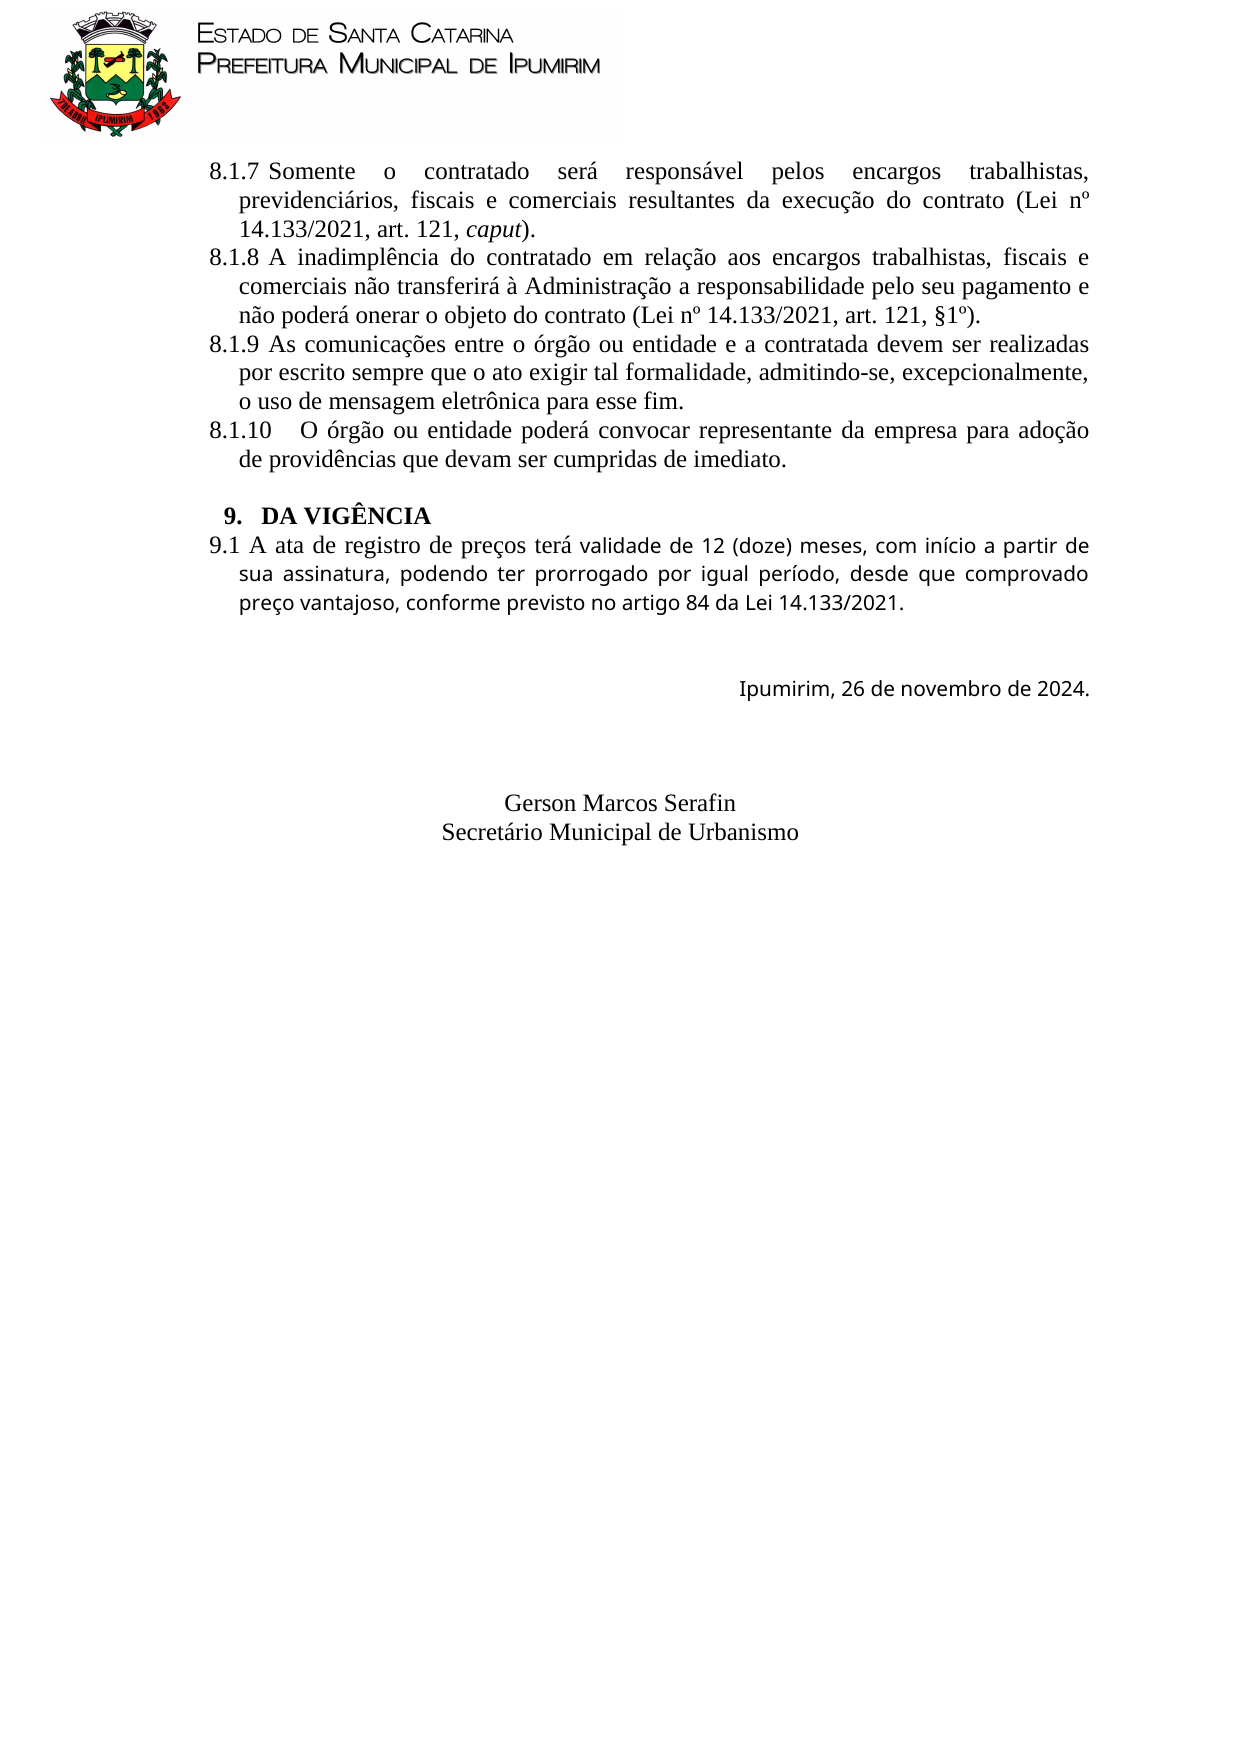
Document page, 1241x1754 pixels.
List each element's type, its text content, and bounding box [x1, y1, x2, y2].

list As comunicações entre o órgão ou entidade e a contratada devem ser realizadas por escrito sempre que o ato exigir tal formalidade, admitindo-se, excepcionalmente, o uso de mensagem eletrônica para esse fim. [209, 329, 1090, 415]
text 9.1 A ata de registro de preços terá validade de 12 (doze) meses, com início a partir de sua assinatura, podendo ter prorrogado por igual período, desde que comprovado preço vantajoso, conforme previsto no artigo 84 da Lei 14.133/2021. [209, 530, 1090, 616]
list Somente o contratado será responsável pelos encargos trabalhistas, previdenciários, fiscais e comerciais resultantes da execução do contrato (Lei nº 14.133/2021, art. 121, caput). [209, 156, 1090, 242]
text Ipumirim, 26 de novembro de 2024. [150, 674, 1090, 702]
text Gerson Marcos Serafin [150, 788, 1090, 817]
list A inadimplência do contratado em relação aos encargos trabalhistas, fiscais e comerciais não transferirá à Administração a responsabilidade pelo seu pagamento e não poderá onerar o objeto do contrato (Lei nº 14.133/2021, art. 121, §1º). [209, 242, 1090, 329]
text Secretário Municipal de Urbanismo [150, 817, 1090, 846]
list O órgão ou entidade poderá convocar representante da empresa para adoção de providências que devam ser cumpridas de imediato. [209, 415, 1090, 472]
picture [41, 7, 620, 143]
list DA VIGÊNCIA [224, 501, 1090, 530]
